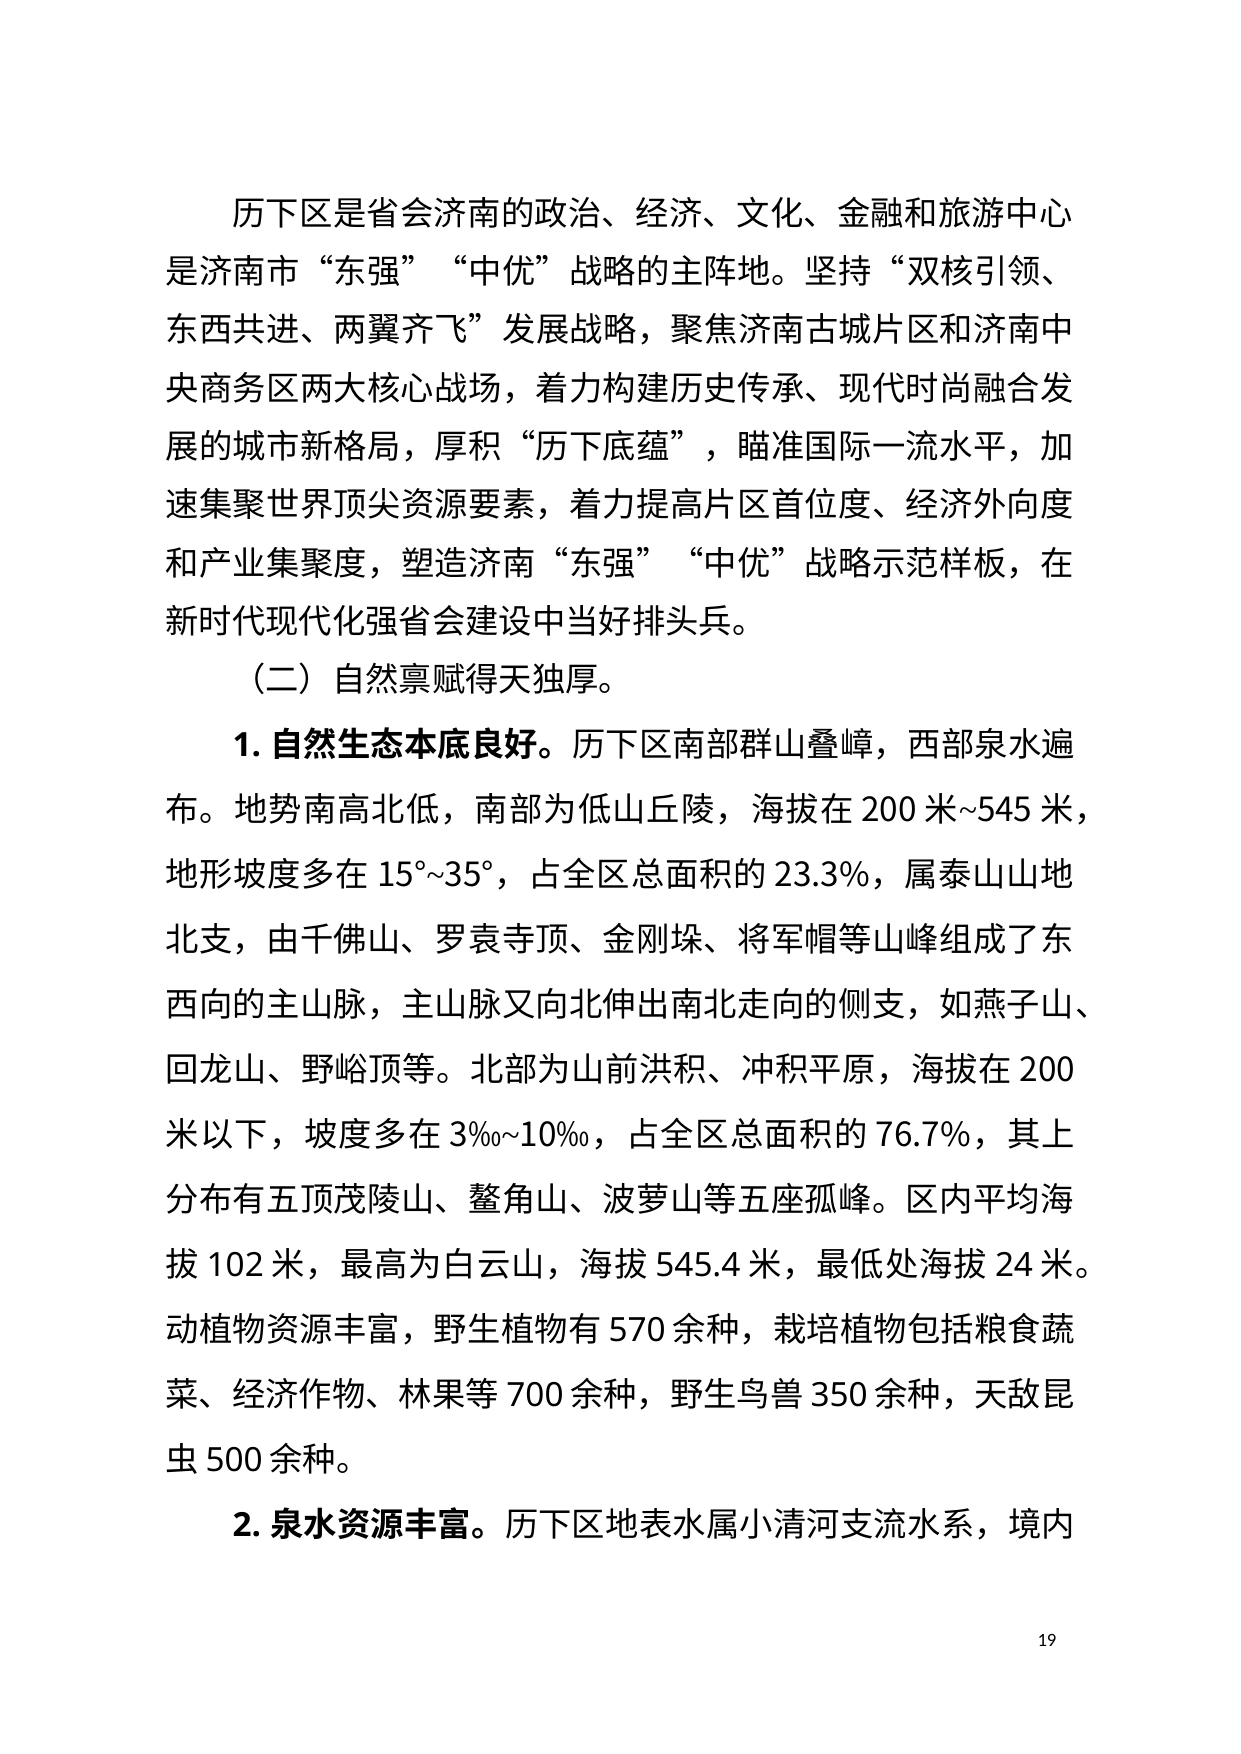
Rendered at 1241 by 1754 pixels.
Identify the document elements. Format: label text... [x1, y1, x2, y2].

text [165, 1490, 1075, 1555]
text 1. 自然生态本底良好。历下区南部群山叠嶂，西部泉水遍布。地势南高北低，南部为低山丘陵，海拔在200米~545米，地形坡度多在15°~35°，占全区总面积的23.3%，属泰山山地北支，由千佛山、罗袁寺顶、金刚垛、将军帽等山峰组成了东西向的主山脉，主山脉又向北伸出南北走向的侧支，如燕子山、回龙山、野峪顶等。北部为山前洪积、冲积平原，海拔在200米以下，坡度多在3‰~10‰，占全区总面积的76.7%，其上分布有五顶茂陵山、鳌角山、波萝山等五座孤峰。区内平均海拔102米，最高为白云山，海拔545.4米，最低处海拔24米。动植物资源丰富，野生植物有570余种，栽培植物包括粮食蔬菜、经济作物、林果等700余种，野生鸟兽350余种，天敌昆虫500余种。 [165, 710, 1075, 1490]
text 历下区是省会济南的政治、经济、文化、金融和旅游中心，是济南市“东强”“中优”战略的主阵地。坚持“双核引领、东西共进、两翼齐飞”发展战略，聚焦济南古城片区和济南中央商务区两大核心战场，着力构建历史传承、现代时尚融合发展的城市新格局，厚积“历下底蕴”，瞄准国际一流水平，加速集聚世界顶尖资源要素，着力提高片区首位度、经济外向度和产业集聚度，塑造济南“东强”“中优”战略示范样板，在新时代现代化强省会建设中当好排头兵。 [165, 178, 1075, 645]
text （二）自然禀赋得天独厚。 [165, 645, 1075, 710]
